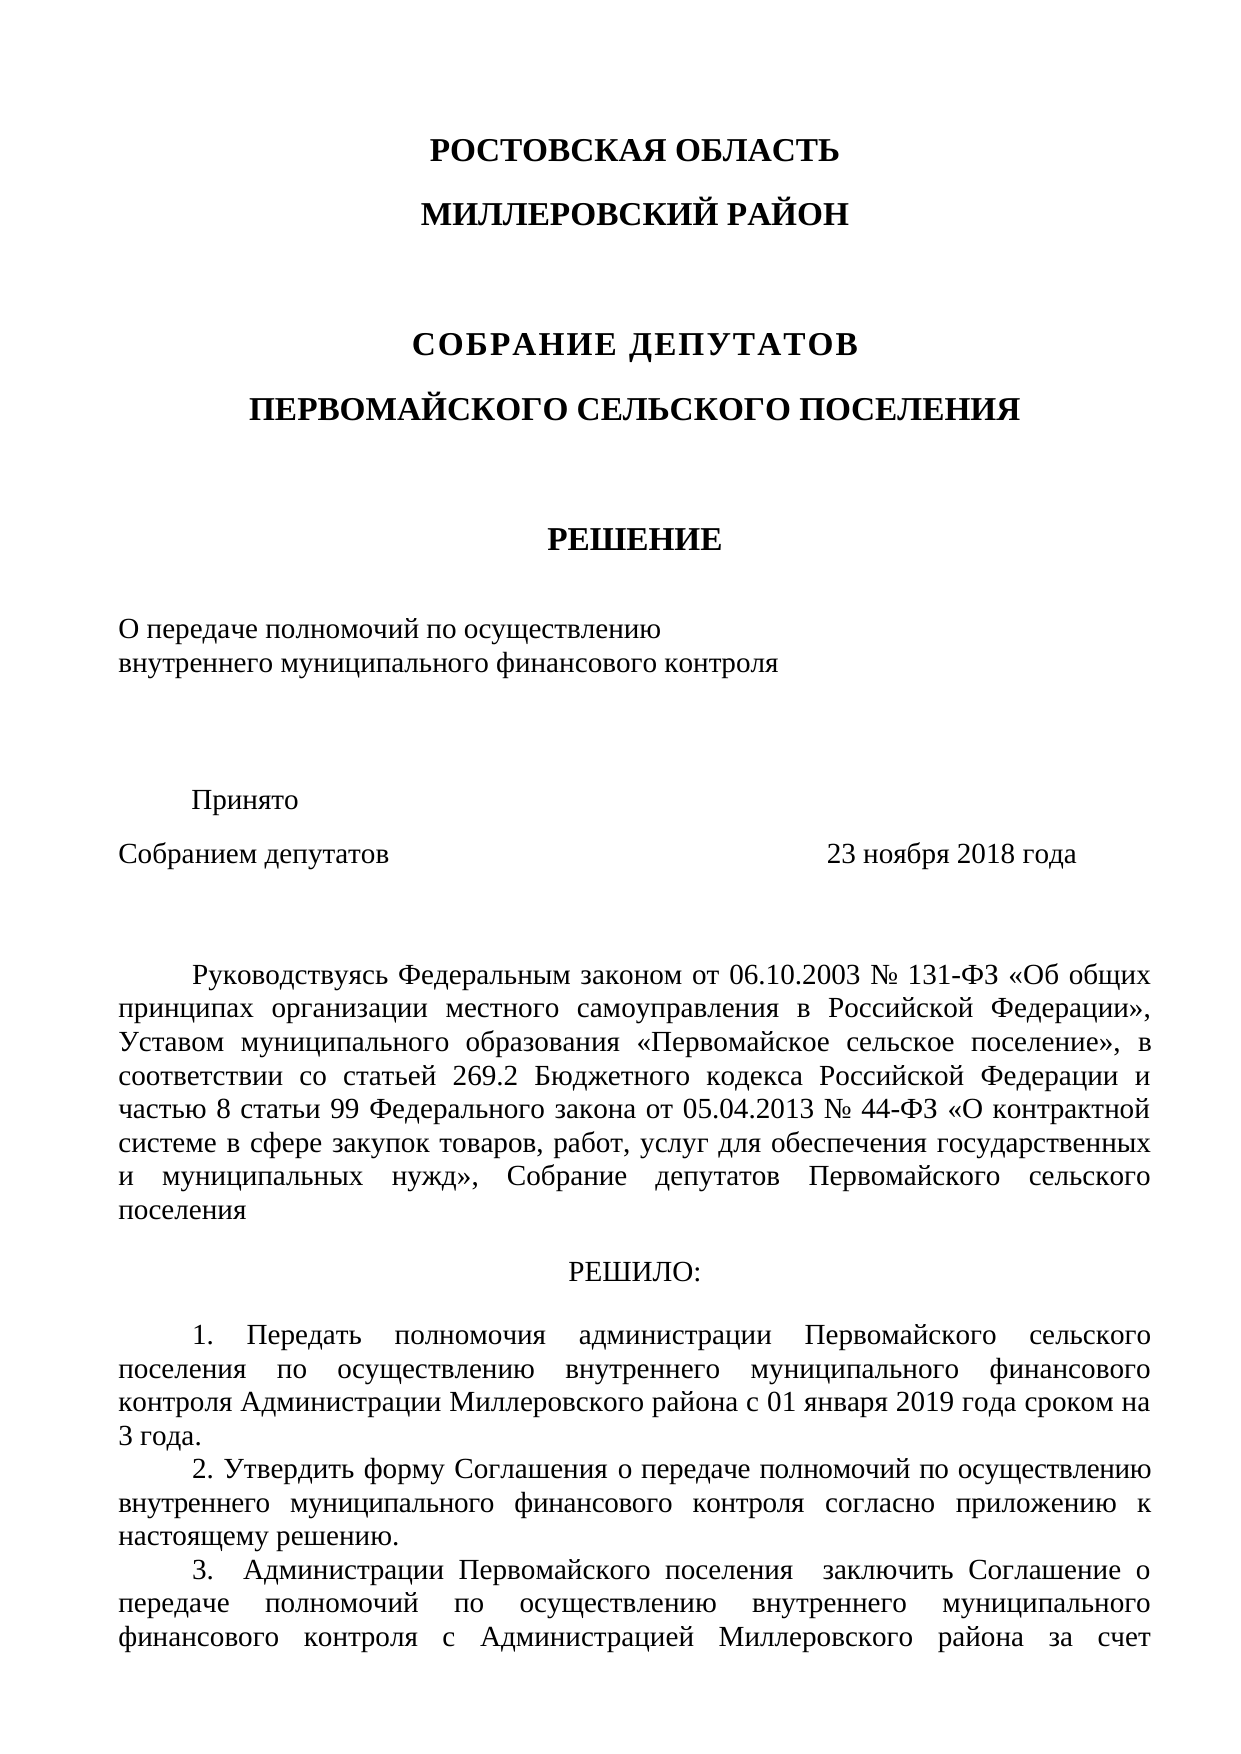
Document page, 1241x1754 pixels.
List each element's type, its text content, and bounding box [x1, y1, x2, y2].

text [118, 1552, 1152, 1653]
text 1. Передать полномочия администрации Первомайского сельского поселения по осуществлению внутреннего муниципального финансового контроля Администрации Миллеровского района с 01 января 2019 года сроком на 3 года. [118, 1317, 1152, 1451]
text внутреннего муниципального финансового контроля [118, 645, 1152, 678]
text МИЛЛЕРОВСКИЙ РАЙОН [118, 195, 1152, 233]
text Собранием депутатов 23 ноября 2018 года [118, 836, 1192, 870]
text 2. Утвердить форму Соглашения о передаче полномочий по осуществлению внутреннего муниципального финансового контроля согласно приложению к настоящему решению. [118, 1451, 1152, 1552]
text О передаче полномочий по осуществлению [118, 611, 1152, 645]
text РЕШИЛО: [118, 1254, 1152, 1288]
text РОСТОВСКАЯ ОБЛАСТЬ [118, 130, 1152, 168]
title РЕШЕНИЕ [118, 519, 1152, 557]
text Руководствуясь Федеральным законом от 06.10.2003 № 131-ФЗ «Об общих принципах организации местного самоуправления в Российской Федерации», Уставом муниципального образования «Первомайское сельское поселение», в соответствии со статьей 269.2 Бюджетного кодекса Российской Федерации и частью 8 статьи 99 Федерального закона от 05.04.2013 № 44-ФЗ «О контрактной системе в сфере закупок товаров, работ, услуг для обеспечения государственных и муниципальных нужд», Собрание депутатов Первомайского сельского поселения [118, 957, 1152, 1225]
text Принято [118, 782, 1192, 816]
text СОБРАНИЕ ДЕПУТАТОВ [118, 324, 1152, 363]
text ПЕРВОМАЙСКОГО СЕЛЬСКОГО ПОСЕЛЕНИЯ [118, 389, 1152, 428]
